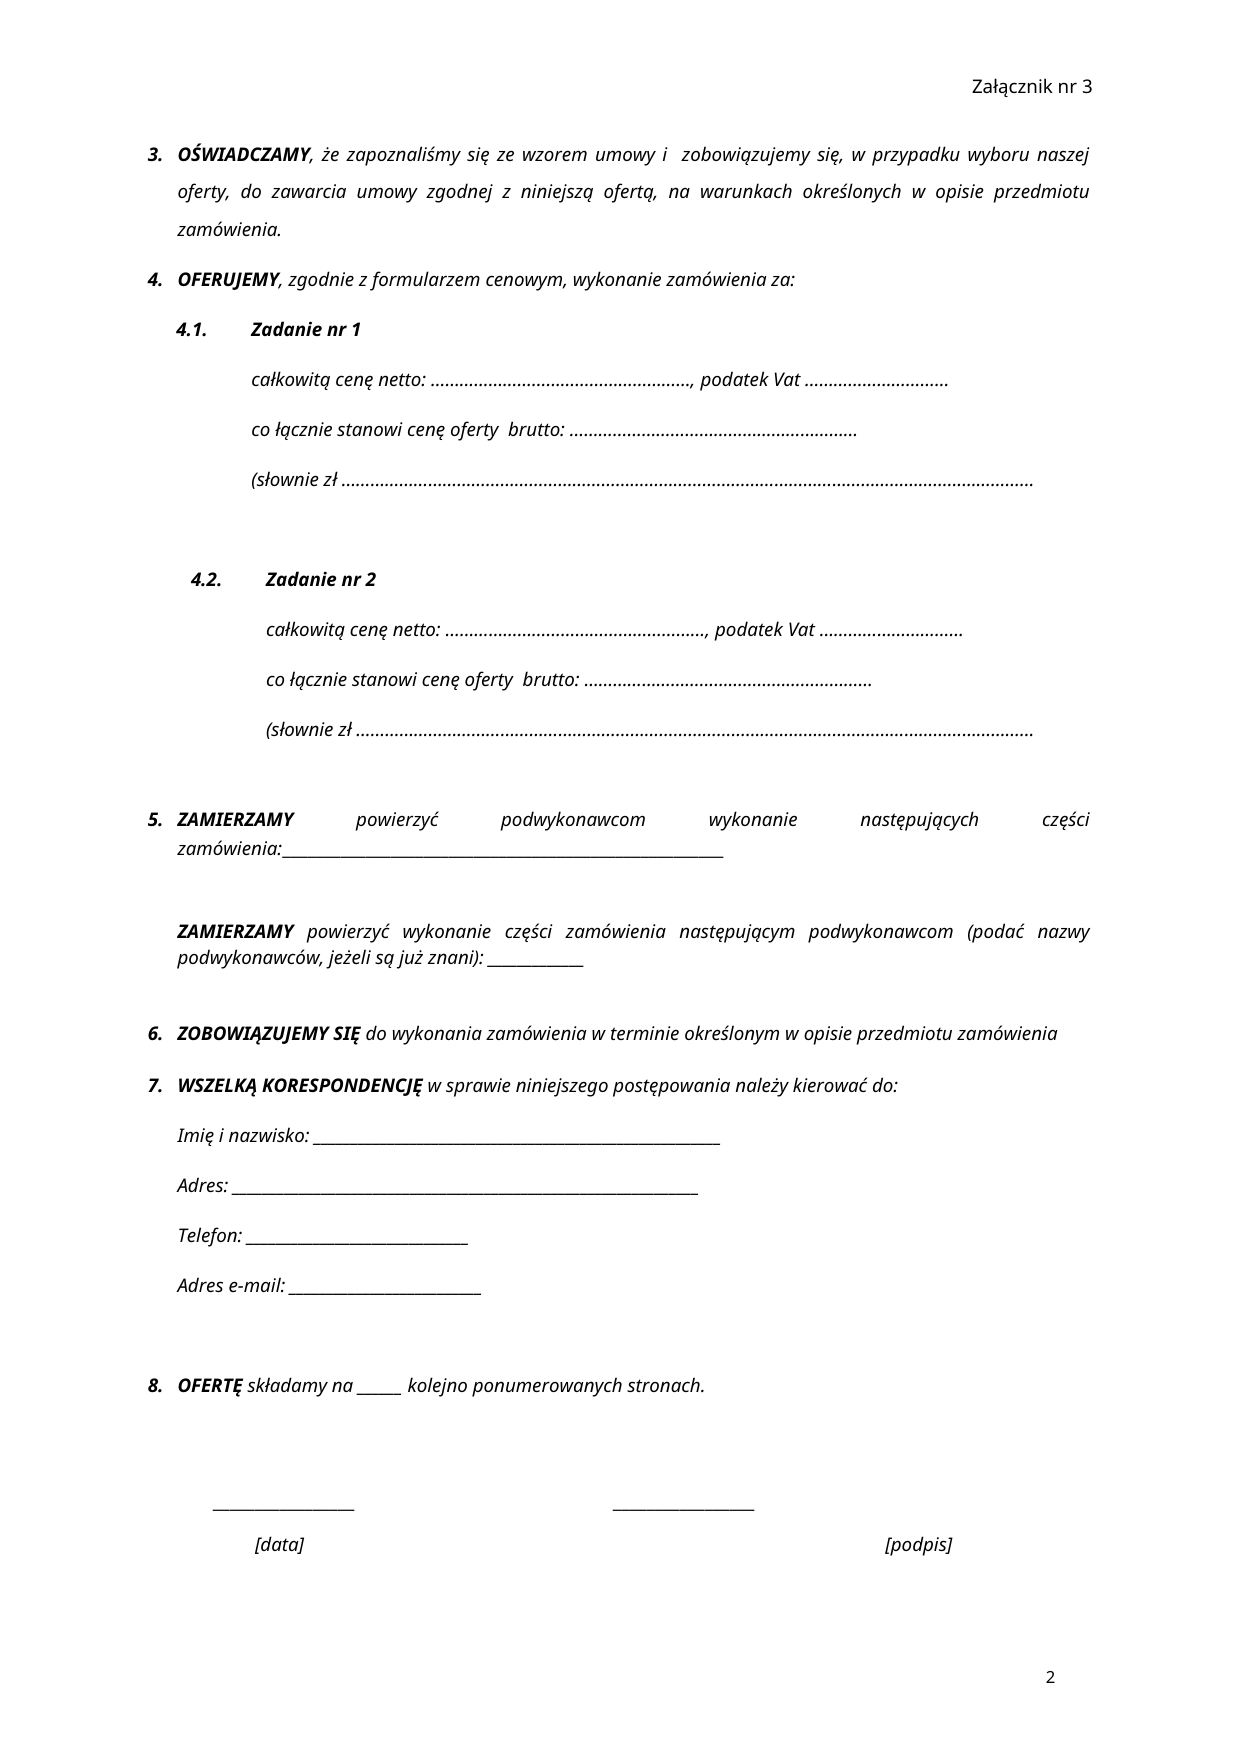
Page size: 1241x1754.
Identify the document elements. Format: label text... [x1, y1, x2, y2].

list OFERUJEMY, zgodnie z formularzem cenowym, wykonanie zamówienia za: [148, 256, 1092, 293]
text Imię i nazwisko: _______________________________________________________ [177, 1112, 1092, 1150]
text co łącznie stanowi cenę oferty brutto: …………………………………………………… [251, 406, 1092, 443]
text Telefon: ______________________________ [177, 1212, 1092, 1250]
text całkowitą cenę netto: ………………………………………………, podatek Vat ………………………… [251, 356, 1092, 393]
text ZAMIERZAMY powierzyć wykonanie części zamówienia następującym podwykonawcom (podać nazwy podwykonawców, jeżeli są już znani): _____________ [177, 919, 1092, 970]
text co łącznie stanowi cenę oferty brutto: …………………………………………………… [266, 656, 1092, 693]
text [data] [podpis] [223, 1531, 1092, 1557]
list OFERTĘ składamy na ______ kolejno ponumerowanych stronach. [148, 1362, 1092, 1400]
list Zadanie nr 1 [176, 306, 1092, 343]
list WSZELKĄ KORESPONDENCJĘ w sprawie niniejszego postępowania należy kierować do: [148, 1062, 1092, 1100]
list Zadanie nr 2 [191, 556, 1092, 593]
list _________________ _________________ [213, 1488, 1092, 1514]
list ZAMIERZAMY powierzyć podwykonawcom wykonanie następujących części zamówienia:_____________________________________________________ [148, 806, 1092, 861]
text Adres: _______________________________________________________________ [177, 1162, 1092, 1200]
list ZOBOWIĄZUJEMY SIĘ do wykonania zamówienia w terminie określonym w opisie przedmiotu zamówienia [148, 1020, 1092, 1046]
list OŚWIADCZAMY, że zapoznaliśmy się ze wzorem umowy i zobowiązujemy się, w przypadku wyboru naszej oferty, do zawarcia umowy zgodnej z niniejszą ofertą, na warunkach określonych w opisie przedmiotu zamówienia. [148, 131, 1092, 243]
text (słownie zł ……………………………………………………………………………………………………………………………… [251, 456, 1092, 493]
text (słownie zł …………………………………………………………………………………………………………………………… [266, 706, 1092, 743]
text Adres e-mail: __________________________ [177, 1262, 1092, 1300]
text całkowitą cenę netto: ………………………………………………, podatek Vat ………………………… [266, 606, 1092, 643]
